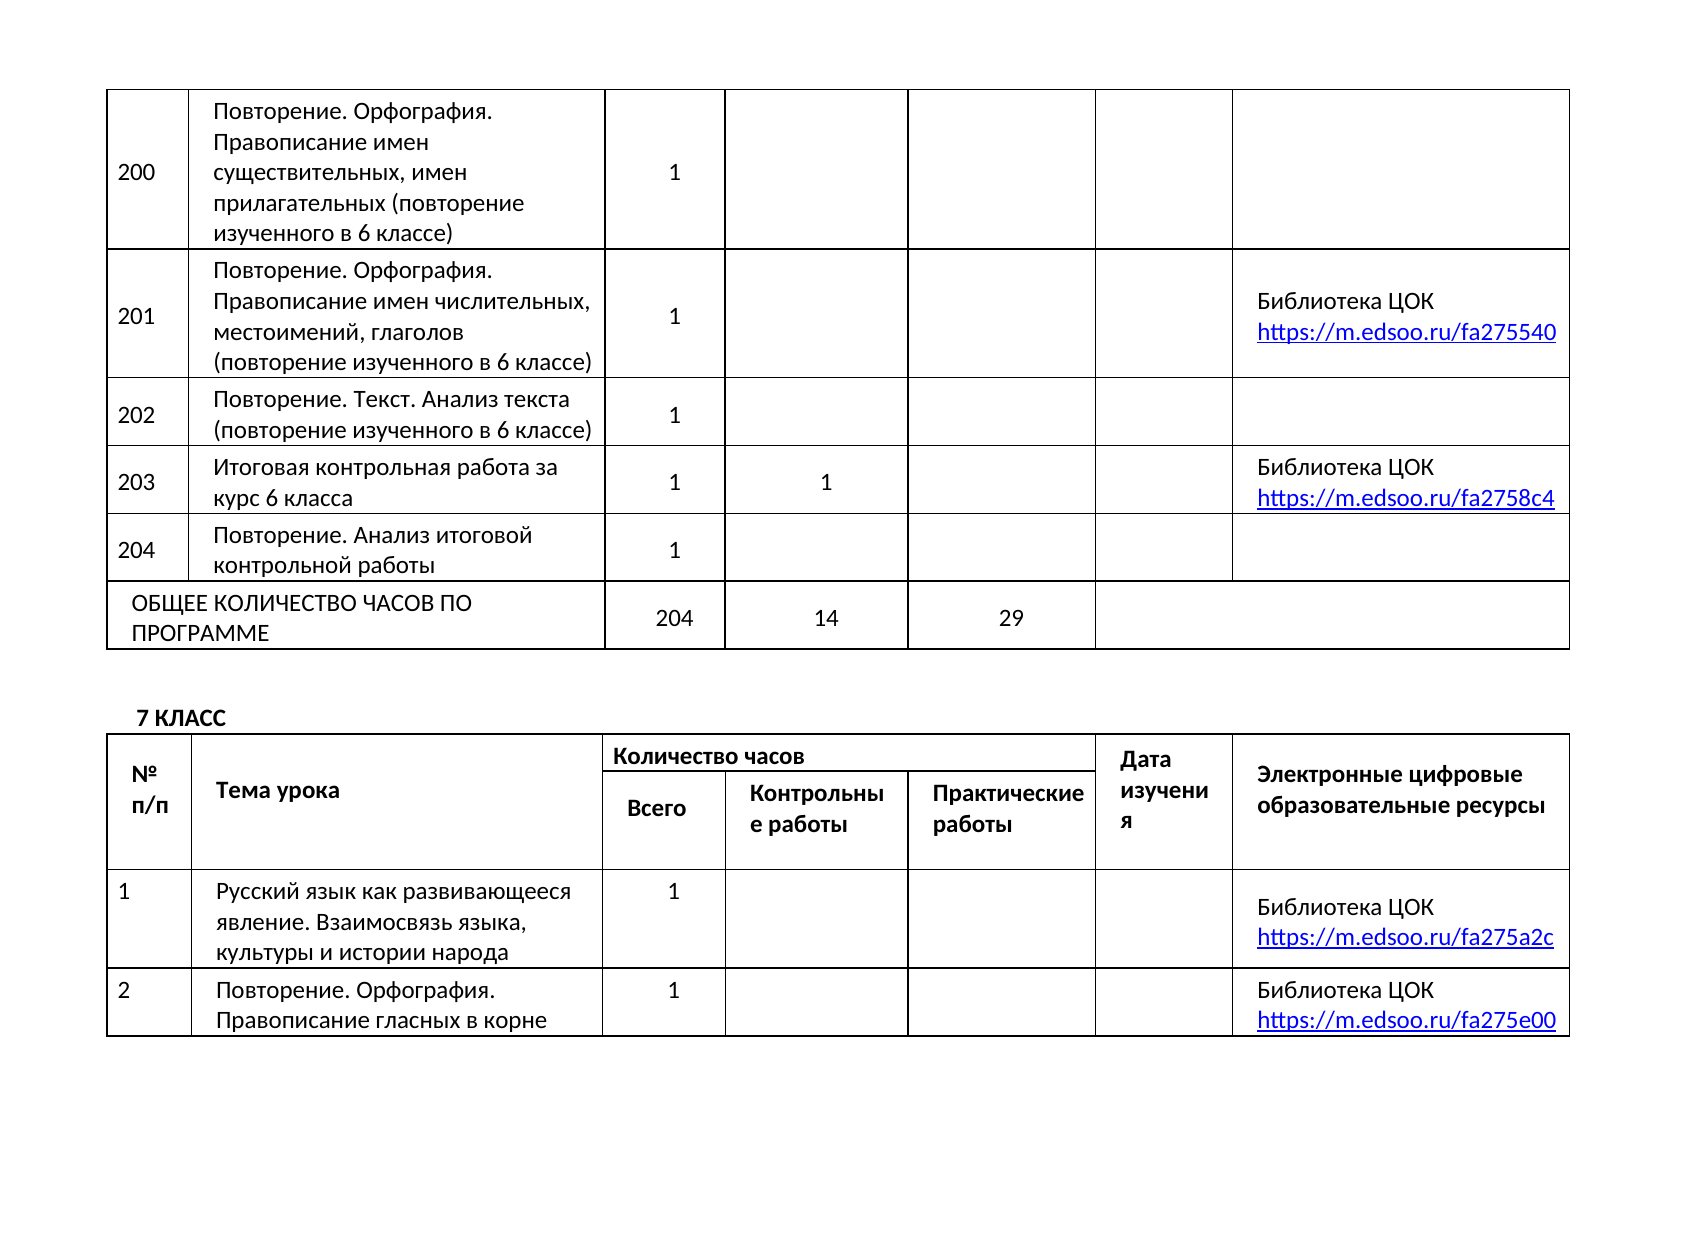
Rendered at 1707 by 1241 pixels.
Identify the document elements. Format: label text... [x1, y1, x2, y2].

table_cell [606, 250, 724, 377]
text 7 КЛАСС [131, 703, 1588, 733]
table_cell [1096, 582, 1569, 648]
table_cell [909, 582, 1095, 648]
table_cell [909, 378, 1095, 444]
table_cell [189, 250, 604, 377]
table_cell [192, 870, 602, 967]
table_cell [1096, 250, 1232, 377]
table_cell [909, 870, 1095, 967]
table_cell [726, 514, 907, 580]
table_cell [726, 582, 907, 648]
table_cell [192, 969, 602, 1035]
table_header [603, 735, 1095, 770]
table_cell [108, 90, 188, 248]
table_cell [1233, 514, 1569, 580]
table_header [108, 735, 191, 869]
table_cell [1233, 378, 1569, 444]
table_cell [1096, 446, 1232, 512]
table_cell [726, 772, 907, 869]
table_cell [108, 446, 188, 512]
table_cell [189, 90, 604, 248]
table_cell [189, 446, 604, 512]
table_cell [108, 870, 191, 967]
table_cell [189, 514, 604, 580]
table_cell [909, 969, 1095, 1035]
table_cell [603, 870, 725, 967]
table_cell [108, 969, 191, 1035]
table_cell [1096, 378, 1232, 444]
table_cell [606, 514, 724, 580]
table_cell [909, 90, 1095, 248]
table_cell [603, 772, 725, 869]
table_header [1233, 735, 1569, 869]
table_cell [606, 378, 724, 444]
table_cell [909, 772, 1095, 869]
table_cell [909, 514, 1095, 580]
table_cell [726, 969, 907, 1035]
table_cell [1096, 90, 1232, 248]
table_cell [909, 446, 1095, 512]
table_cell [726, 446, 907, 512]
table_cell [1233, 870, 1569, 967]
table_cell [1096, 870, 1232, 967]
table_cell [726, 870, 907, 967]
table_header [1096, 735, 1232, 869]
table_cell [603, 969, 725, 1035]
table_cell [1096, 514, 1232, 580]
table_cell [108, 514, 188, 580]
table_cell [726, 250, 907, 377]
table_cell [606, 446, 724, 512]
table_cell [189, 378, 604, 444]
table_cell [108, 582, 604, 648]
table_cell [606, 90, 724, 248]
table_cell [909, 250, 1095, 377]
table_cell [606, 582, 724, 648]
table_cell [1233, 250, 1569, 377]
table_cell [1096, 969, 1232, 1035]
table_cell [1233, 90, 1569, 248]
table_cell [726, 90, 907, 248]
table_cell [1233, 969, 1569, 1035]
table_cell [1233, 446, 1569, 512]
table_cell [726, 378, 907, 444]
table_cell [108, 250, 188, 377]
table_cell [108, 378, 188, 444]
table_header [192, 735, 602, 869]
